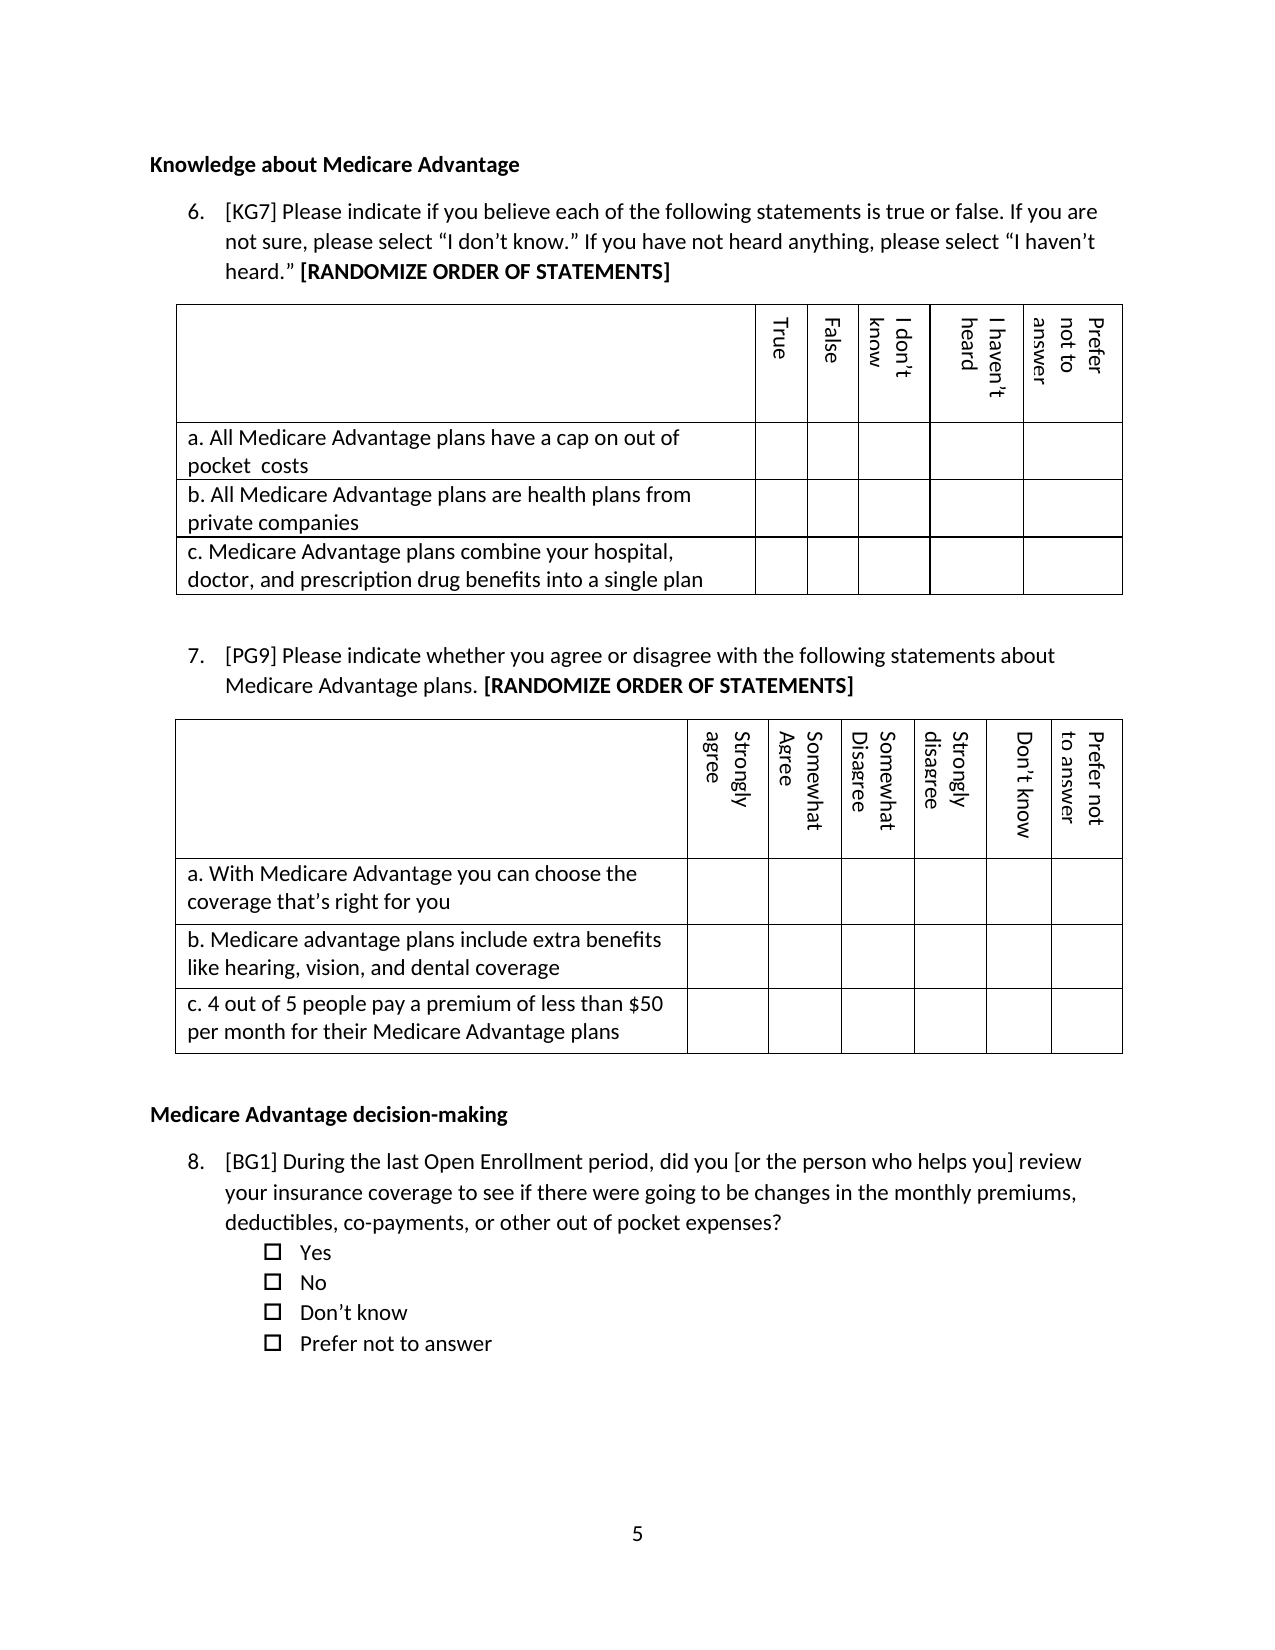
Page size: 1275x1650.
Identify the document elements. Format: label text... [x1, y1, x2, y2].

table_header Prefer not to answer [1024, 305, 1122, 422]
table_cell b. Medicare advantage plans include extra benefits like hearing, vision, and dental coverage [176, 925, 687, 988]
table_cell a. With Medicare Advantage you can choose the coverage that’s right for you [176, 859, 687, 924]
text Knowledge about Medicare Advantage [150, 150, 1125, 178]
table_cell [859, 538, 929, 593]
table_cell [808, 538, 858, 593]
table_cell [1052, 989, 1122, 1053]
list [KG7] Please indicate if you believe each of the following statements is true or false. If you are not sure, please select “I don’t know.” If you have not heard anything, please select “I haven’t heard.” [RANDOMIZE ORDER OF STATEMENTS] [187, 197, 1125, 285]
table_cell [769, 925, 841, 988]
table_cell [1024, 538, 1122, 593]
table_cell [987, 859, 1051, 924]
table_cell [859, 423, 929, 479]
table_cell [859, 480, 929, 536]
table_cell c. Medicare Advantage plans combine your hospital, doctor, and prescription drug benefits into a single plan [177, 538, 755, 593]
table_header I don’t know [859, 305, 929, 422]
table_cell a. All Medicare Advantage plans have a cap on out of pocket costs [177, 423, 755, 479]
table_cell [915, 989, 986, 1053]
table_cell c. 4 out of 5 people pay a premium of less than $50 per month for their Medicare Advantage plans [176, 989, 687, 1053]
table_cell [769, 989, 841, 1053]
table_cell [842, 925, 914, 988]
list Prefer not to answer [262, 1329, 1125, 1357]
table_cell [931, 423, 1023, 479]
table_cell [756, 423, 807, 479]
table_cell [987, 925, 1051, 988]
table_header False [808, 305, 858, 422]
table_cell [842, 859, 914, 924]
table_cell [931, 538, 1023, 593]
table_cell [1024, 423, 1122, 479]
table_cell [688, 989, 768, 1053]
list [PG9] Please indicate whether you agree or disagree with the following statements about Medicare Advantage plans. [RANDOMIZE ORDER OF STATEMENTS] [187, 641, 1125, 700]
table_cell [915, 859, 986, 924]
table_cell [842, 989, 914, 1053]
table_cell [1052, 859, 1122, 924]
list [BG1] During the last Open Enrollment period, did you [or the person who helps you] review your insurance coverage to see if there were going to be changes in the monthly premiums, deductibles, co-payments, or other out of pocket expenses? [187, 1147, 1125, 1236]
list Don’t know [262, 1298, 1125, 1327]
table_header I haven’t heard [931, 305, 1023, 422]
table_cell [1024, 480, 1122, 536]
list No [262, 1268, 1125, 1296]
table_cell [915, 925, 986, 988]
table_cell [931, 480, 1023, 536]
table_cell [769, 859, 841, 924]
table_cell [808, 423, 858, 479]
table_cell [756, 538, 807, 593]
table_header [177, 305, 755, 422]
table_header Strongly disagree [915, 720, 986, 858]
text Medicare Advantage decision-making [150, 1101, 1125, 1129]
list Yes [262, 1238, 1125, 1266]
table_header Don’t know [987, 720, 1051, 858]
table_cell [688, 859, 768, 924]
table_header Prefer not to answer [1052, 720, 1122, 858]
table_cell b. All Medicare Advantage plans are health plans from private companies [177, 480, 755, 536]
table_cell [756, 480, 807, 536]
table_header Somewhat Agree [769, 720, 841, 858]
table_cell [808, 480, 858, 536]
table_cell [1052, 925, 1122, 988]
table_cell [987, 989, 1051, 1053]
table_header Strongly agree [688, 720, 768, 858]
table_cell [688, 925, 768, 988]
table_header [176, 720, 687, 858]
table_header Somewhat Disagree [842, 720, 914, 858]
table_header True [756, 305, 807, 422]
